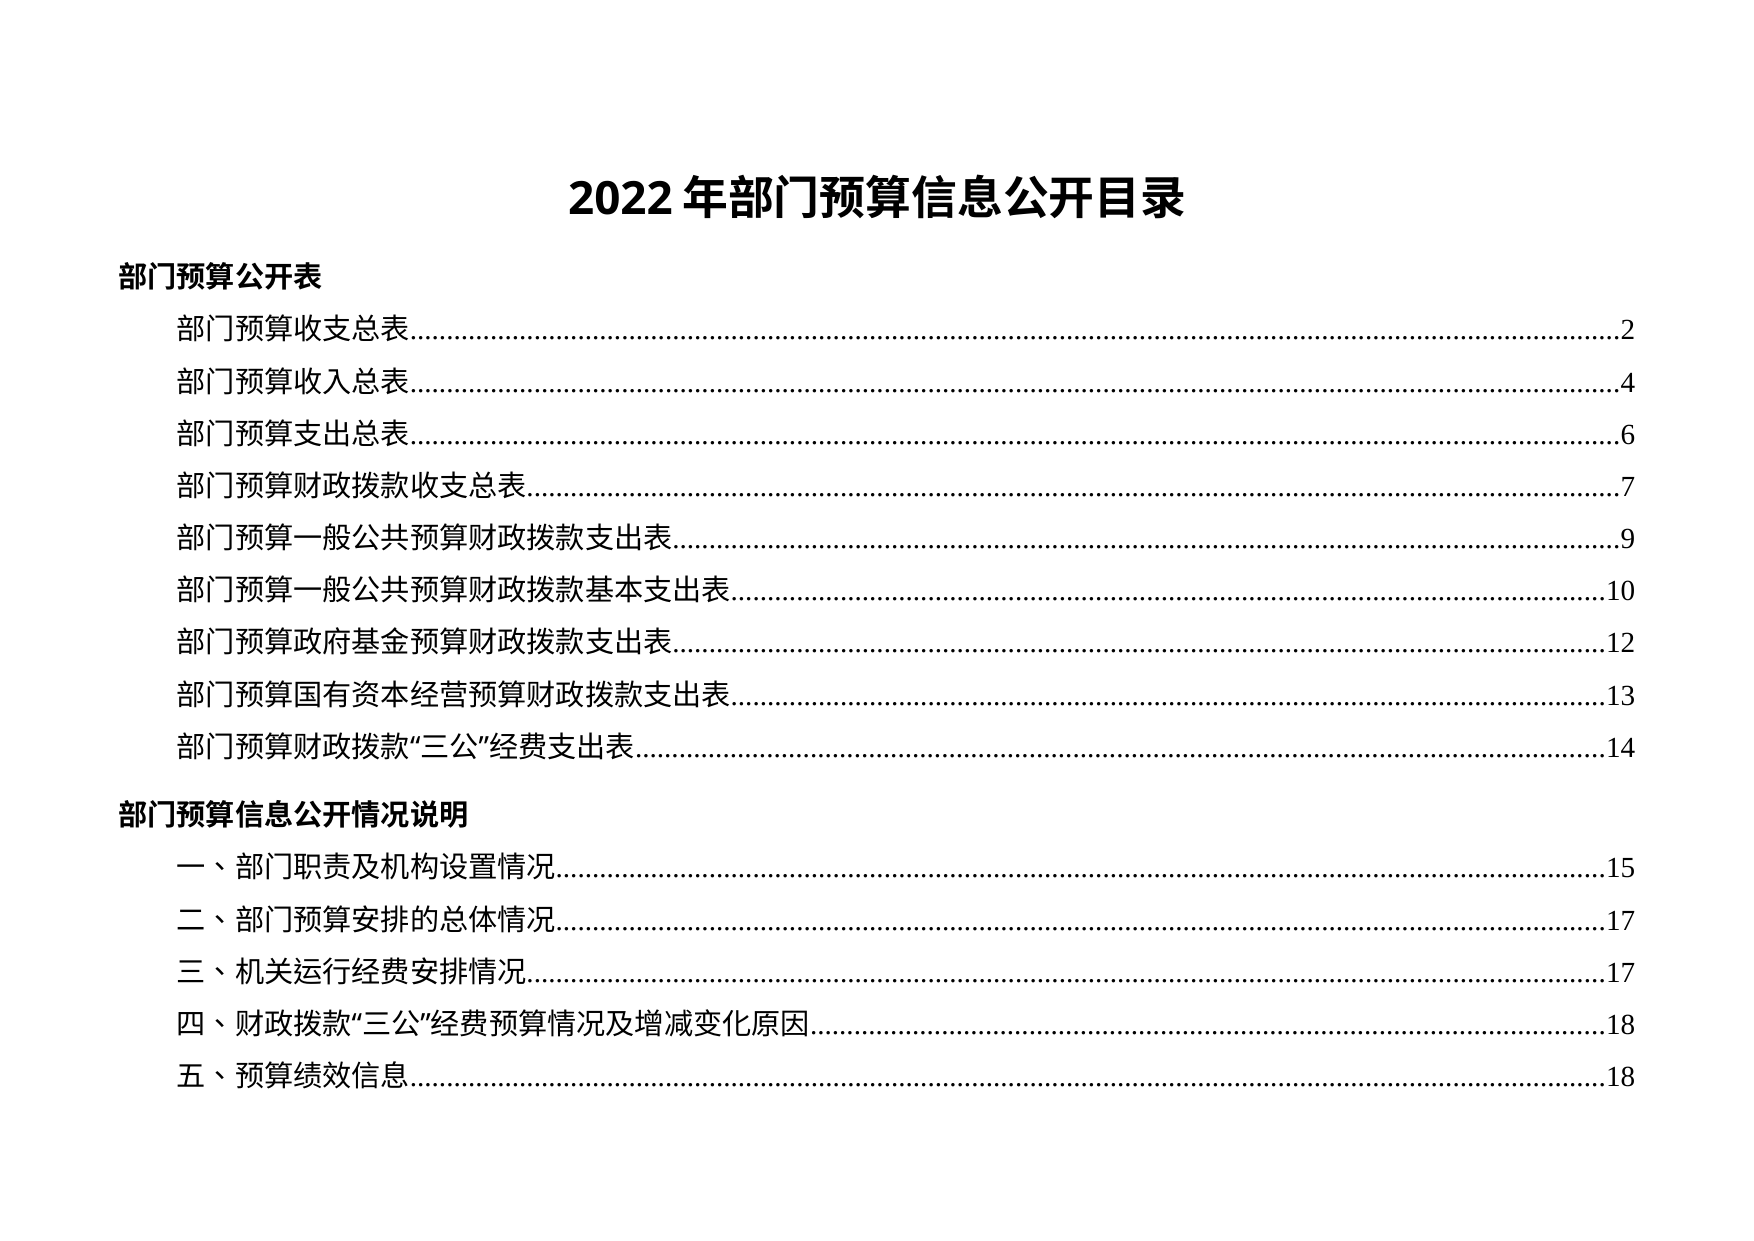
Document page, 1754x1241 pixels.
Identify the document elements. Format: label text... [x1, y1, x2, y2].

text 三、机关运行经费安排情况 17 [118, 951, 1636, 991]
text 五、预算绩效信息 18 [118, 1056, 1636, 1095]
text 部门预算收入总表 4 [118, 361, 1636, 401]
text 部门预算政府基金预算财政拨款支出表 12 [118, 622, 1636, 661]
text 部门预算信息公开情况说明 [118, 794, 1636, 834]
text 部门预算收支总表 2 [118, 309, 1636, 348]
text 部门预算财政拨款“三公”经费支出表 14 [118, 726, 1636, 766]
text 部门预算一般公共预算财政拨款支出表 9 [118, 517, 1636, 557]
text 二、部门预算安排的总体情况 17 [118, 899, 1636, 939]
text 部门预算公开表 [118, 256, 1636, 296]
text 部门预算支出总表 6 [118, 413, 1636, 453]
text 部门预算财政拨款收支总表 7 [118, 465, 1636, 505]
text 2022年部门预算信息公开目录 [118, 165, 1636, 228]
text 部门预算国有资本经营预算财政拨款支出表 13 [118, 674, 1636, 714]
text 四、财政拨款“三公”经费预算情况及增减变化原因 18 [118, 1003, 1636, 1043]
text 一、部门职责及机构设置情况 15 [118, 847, 1636, 886]
text 部门预算一般公共预算财政拨款基本支出表 10 [118, 569, 1636, 609]
